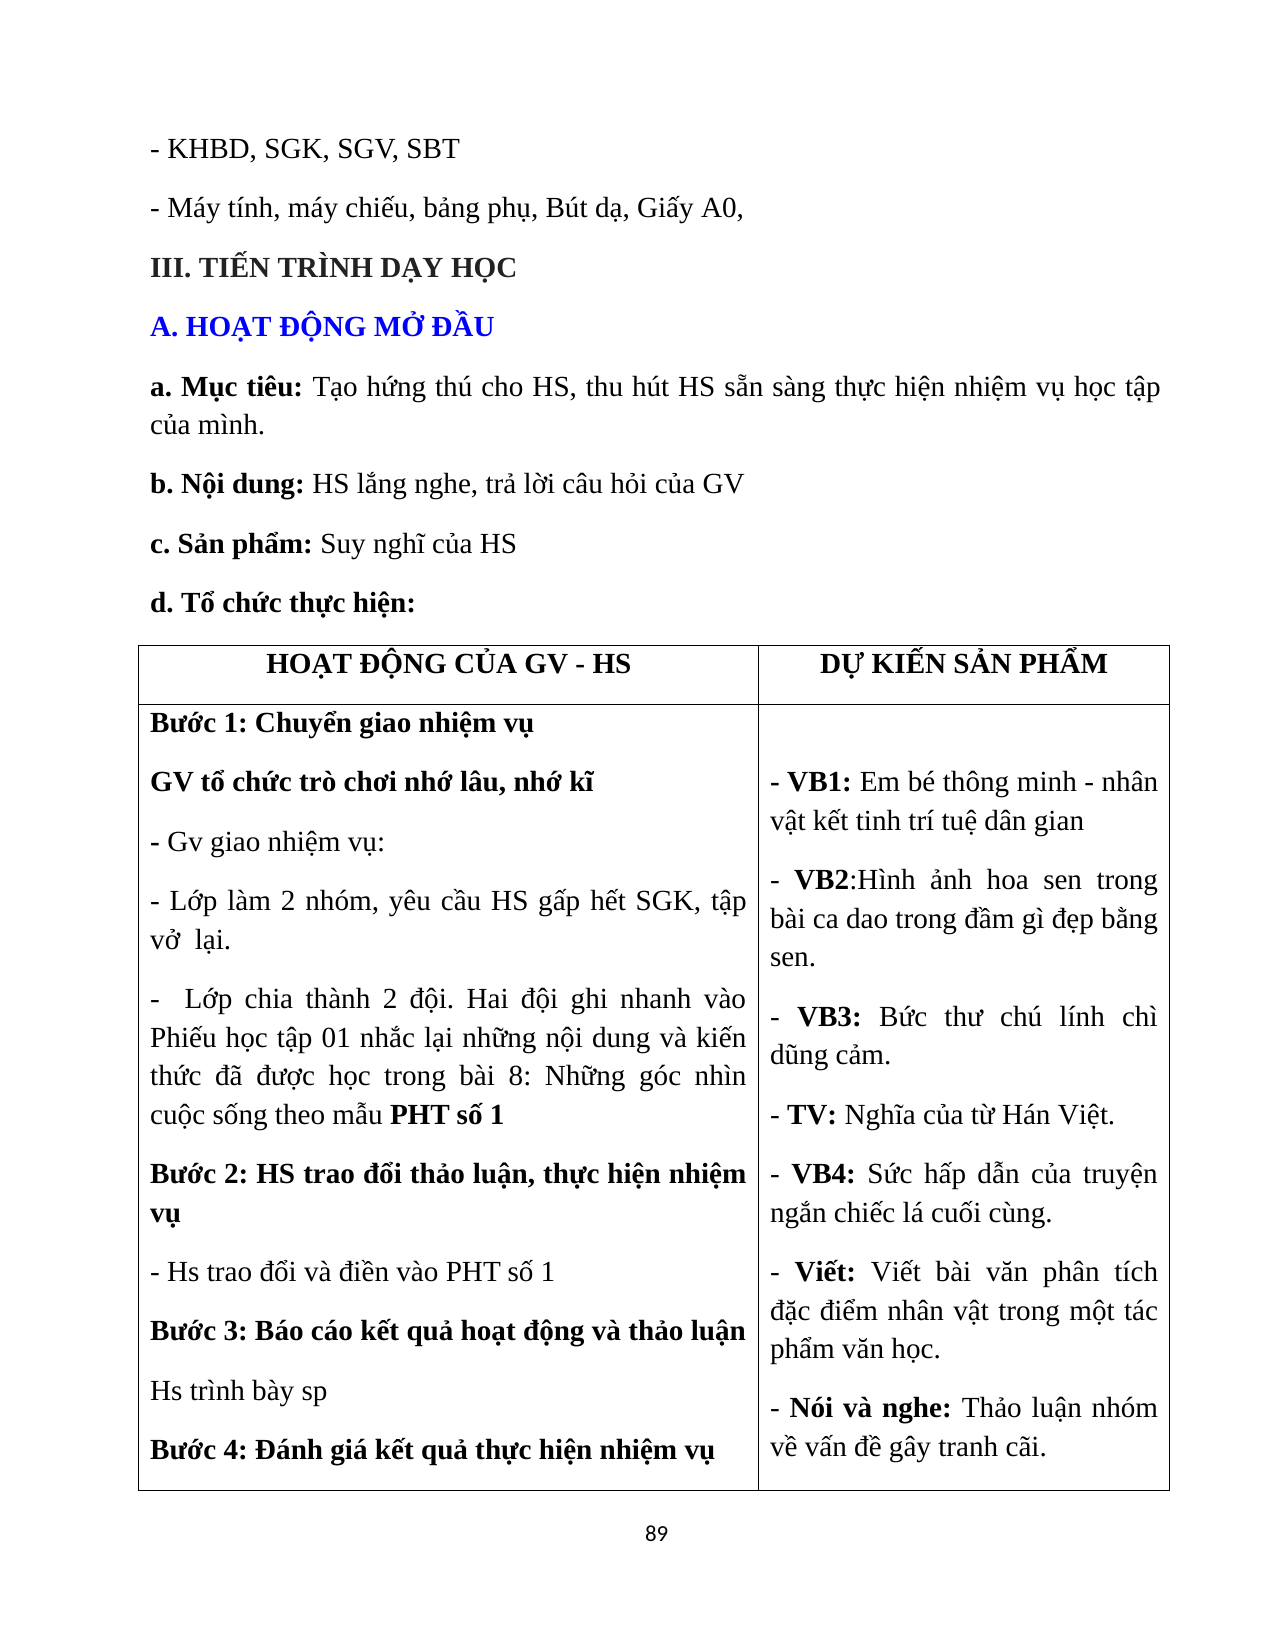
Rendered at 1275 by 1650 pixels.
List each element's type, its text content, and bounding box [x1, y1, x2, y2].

table_header DỰ KIẾN SẢN PHẨM [759, 646, 1169, 704]
table_header HOẠT ĐỘNG CỦA GV - HS [139, 646, 758, 704]
text a. Mục tiêu: Tạo hứng thú cho HS, thu hút HS sẵn sàng thực hiện nhiệm vụ học tập của mình. [150, 369, 1162, 441]
text - KHBD, SGK, SGV, SBT [150, 131, 1162, 165]
text - Máy tính, máy chiếu, bảng phụ, Bút dạ, Giấy A0, [150, 191, 1162, 224]
text A. HOẠT ĐỘNG MỞ ĐẦU [150, 309, 1162, 343]
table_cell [139, 705, 758, 1490]
text b. Nội dung: HS lắng nghe, trả lời câu hỏi của GV [150, 467, 1162, 500]
text III. TIẾN TRÌNH DẠY HỌC [150, 250, 1162, 283]
text c. Sản phẩm: Suy nghĩ của HS [150, 526, 1162, 559]
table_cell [759, 705, 1169, 1490]
text d. Tổ chức thực hiện: [150, 585, 1162, 619]
